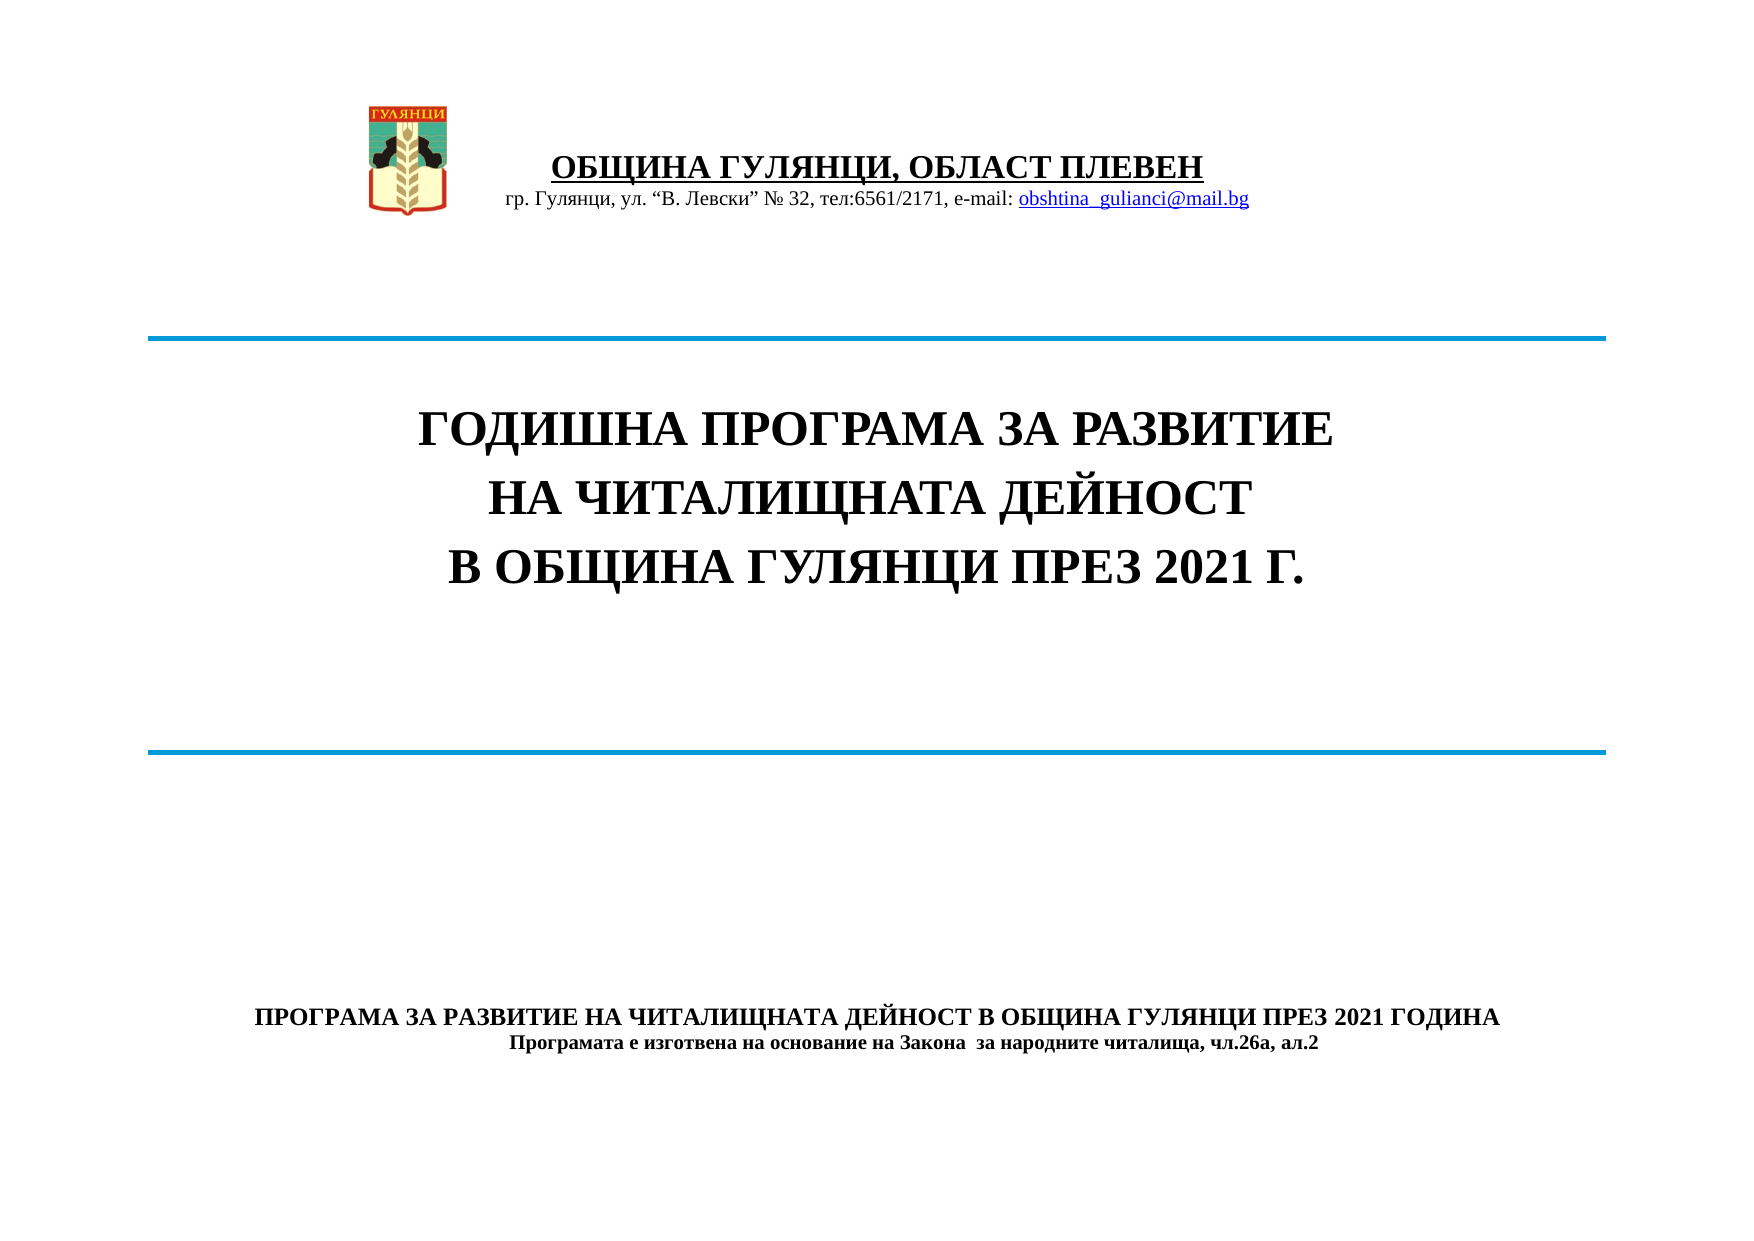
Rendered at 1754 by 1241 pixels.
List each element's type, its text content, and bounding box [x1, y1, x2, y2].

text ПРОГРАМА ЗА РАЗВИТИЕ НА ЧИТАЛИЩНАТА ДЕЙНОСТ В ОБЩИНА ГУЛЯНЦИ ПРЕЗ 2021 ГОДИНА [148, 1002, 1606, 1030]
text ОБЩИНА ГУЛЯНЦИ, ОБЛАСТ ПЛЕВЕН [148, 148, 1606, 186]
picture [368, 106, 447, 148]
text ГОДИШНА ПРОГРАМА ЗА РАЗВИТИЕ НА ЧИТАЛИЩНАТА ДЕЙНОСТ В ОБЩИНА ГУЛЯНЦИ ПРЕЗ 2021 Г. [148, 398, 1606, 594]
text Програмата е изготвена на основание на Закона за народните читалища, чл.26а, ал.2 [148, 1030, 1606, 1054]
picture [368, 210, 447, 216]
text гр. Гулянци, ул. “В. Левски” № 32, тел:6561/2171, е-mail: obshtina_gulianci@mail.bg [148, 186, 1606, 210]
